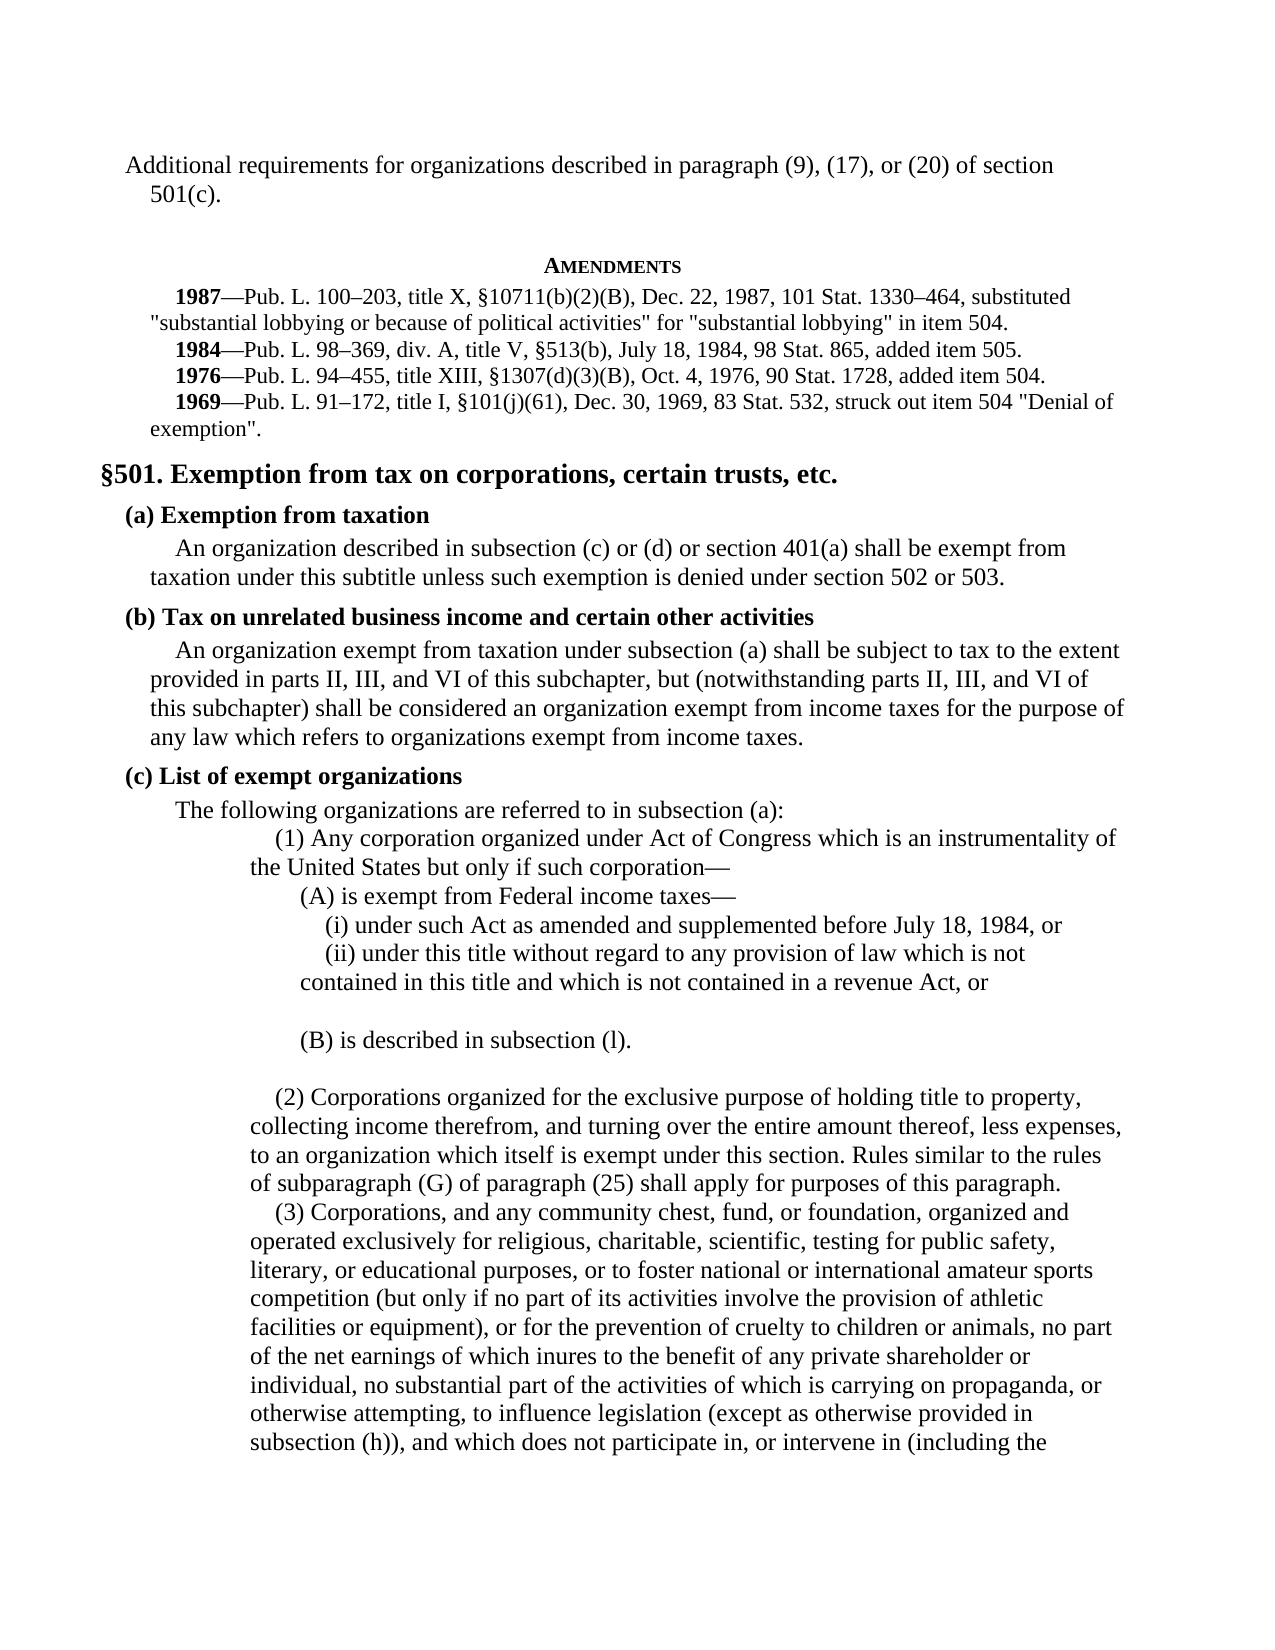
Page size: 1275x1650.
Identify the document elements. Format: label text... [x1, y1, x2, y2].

text (1) Any corporation organized under Act of Congress which is an instrumentality of the United States but only if such corporation— [250, 823, 1125, 881]
text An organization described in subsection (c) or (d) or section 401(a) shall be exempt from taxation under this subtitle unless such exemption is denied under section 502 or 503. [150, 533, 1125, 591]
text Additional requirements for organizations described in paragraph (9), (17), or (20) of section 501(c). [125, 150, 1125, 207]
text (B) is described in subsection (l). [275, 1025, 1125, 1053]
text 1987—Pub. L. 100–203, title X, §10711(b)(2)(B), Dec. 22, 1987, 101 Stat. 1330–464, substituted "substantial lobbying or because of political activities" for "substantial lobbying" in item 504. [150, 283, 1125, 336]
text 1984—Pub. L. 98–369, div. A, title V, §513(b), July 18, 1984, 98 Stat. 865, added item 505. [150, 336, 1125, 362]
text (2) Corporations organized for the exclusive purpose of holding title to property, collecting income therefrom, and turning over the entire amount thereof, less expenses, to an organization which itself is exempt under this section. Rules similar to the rules of subparagraph (G) of paragraph (25) shall apply for purposes of this paragraph. [250, 1082, 1125, 1197]
text (ii) under this title without regard to any provision of law which is not contained in this title and which is not contained in a revenue Act, or [300, 938, 1125, 996]
text §501. Exemption from tax on corporations, certain trusts, etc. [100, 457, 1125, 489]
text Amendments [100, 252, 1125, 278]
text An organization exempt from taxation under subsection (a) shall be subject to tax to the extent provided in parts II, III, and VI of this subchapter, but (notwithstanding parts II, III, and VI of this subchapter) shall be considered an organization exempt from income taxes for the purpose of any law which refers to organizations exempt from income taxes. [150, 635, 1125, 750]
text (A) is exempt from Federal income taxes— [275, 881, 1125, 910]
text (b) Tax on unrelated business income and certain other activities [125, 602, 1125, 631]
text 1969—Pub. L. 91–172, title I, §101(j)(61), Dec. 30, 1969, 83 Stat. 532, struck out item 504 "Denial of exemption". [150, 388, 1125, 441]
text (c) List of exempt organizations [125, 761, 1125, 790]
text The following organizations are referred to in subsection (a): [150, 795, 1125, 823]
text (a) Exemption from taxation [125, 500, 1125, 529]
text (i) under such Act as amended and supplemented before July 18, 1984, or [300, 910, 1125, 938]
text 1976—Pub. L. 94–455, title XIII, §1307(d)(3)(B), Oct. 4, 1976, 90 Stat. 1728, added item 504. [150, 362, 1125, 388]
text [250, 1197, 1125, 1456]
